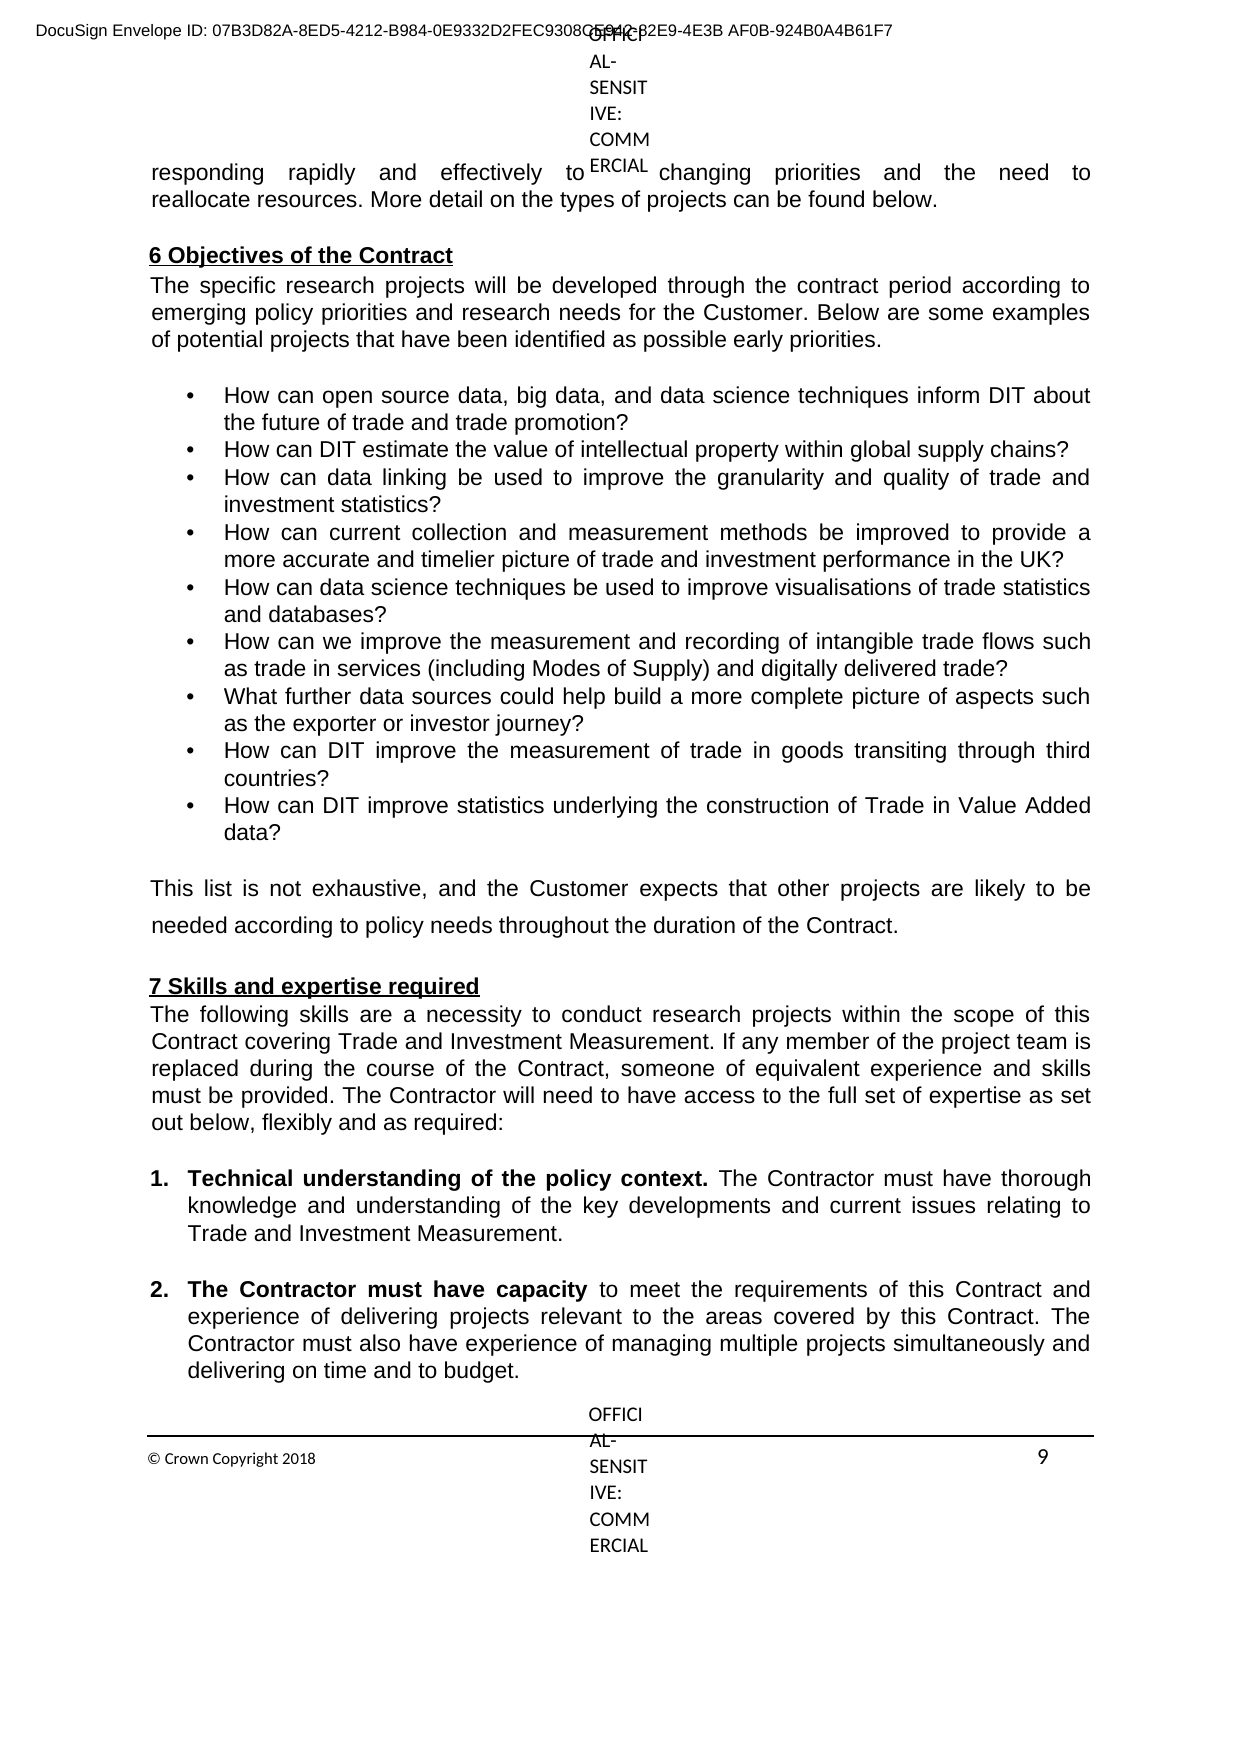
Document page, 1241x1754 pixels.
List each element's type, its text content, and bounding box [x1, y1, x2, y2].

list How can data linking be used to improve the granularity and quality of trade and investment statistics? [186, 464, 1092, 517]
list The Contractor must have capacity to meet the requirements of this Contract and experience of delivering projects relevant to the areas covered by this Contract. The Contractor must also have experience of managing multiple projects simultaneously and delivering on time and to budget. [150, 1276, 1092, 1383]
list Technical understanding of the policy context. The Contractor must have thorough knowledge and understanding of the key developments and current issues relating to Trade and Investment Measurement. [150, 1165, 1092, 1246]
text The following skills are a necessity to conduct research projects within the scope of this Contract covering Trade and Investment Measurement. If any member of the project team is replaced during the course of the Contract, someone of equivalent experience and skills must be provided. The Contractor will need to have access to the full set of expertise as set out below, flexibly and as required: [150, 1001, 1092, 1136]
text The specific research projects will be developed through the contract period according to emerging policy priorities and research needs for the Customer. Below are some examples of potential projects that have been identified as possible early priorities. [150, 272, 1092, 352]
subtitle 6 Objectives of the Contract [148, 242, 1090, 268]
list How can DIT improve statistics underlying the construction of Trade in Value Added data? [186, 792, 1092, 846]
list How can current collection and measurement methods be improved to provide a more accurate and timelier picture of trade and investment performance in the UK? [186, 519, 1092, 572]
list What further data sources could help build a more complete picture of aspects such as the exporter or investor journey? [186, 683, 1092, 736]
subtitle 7 Skills and expertise required [148, 973, 1090, 999]
list How can data science techniques be used to improve visualisations of trade statistics and databases? [186, 573, 1092, 627]
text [150, 159, 1092, 212]
list How can we improve the measurement and recording of intangible trade flows such as trade in services (including Modes of Supply) and digitally delivered trade? [186, 628, 1092, 682]
list How can DIT estimate the value of intellectual property within global supply chains? [186, 436, 1092, 463]
list How can open source data, big data, and data science techniques inform DIT about the future of trade and trade promotion? [186, 382, 1092, 435]
text This list is not exhaustive, and the Customer expects that other projects are likely to be needed according to policy needs throughout the duration of the Contract. [150, 875, 1092, 942]
list How can DIT improve the measurement of trade in goods transiting through third countries? [186, 737, 1092, 791]
